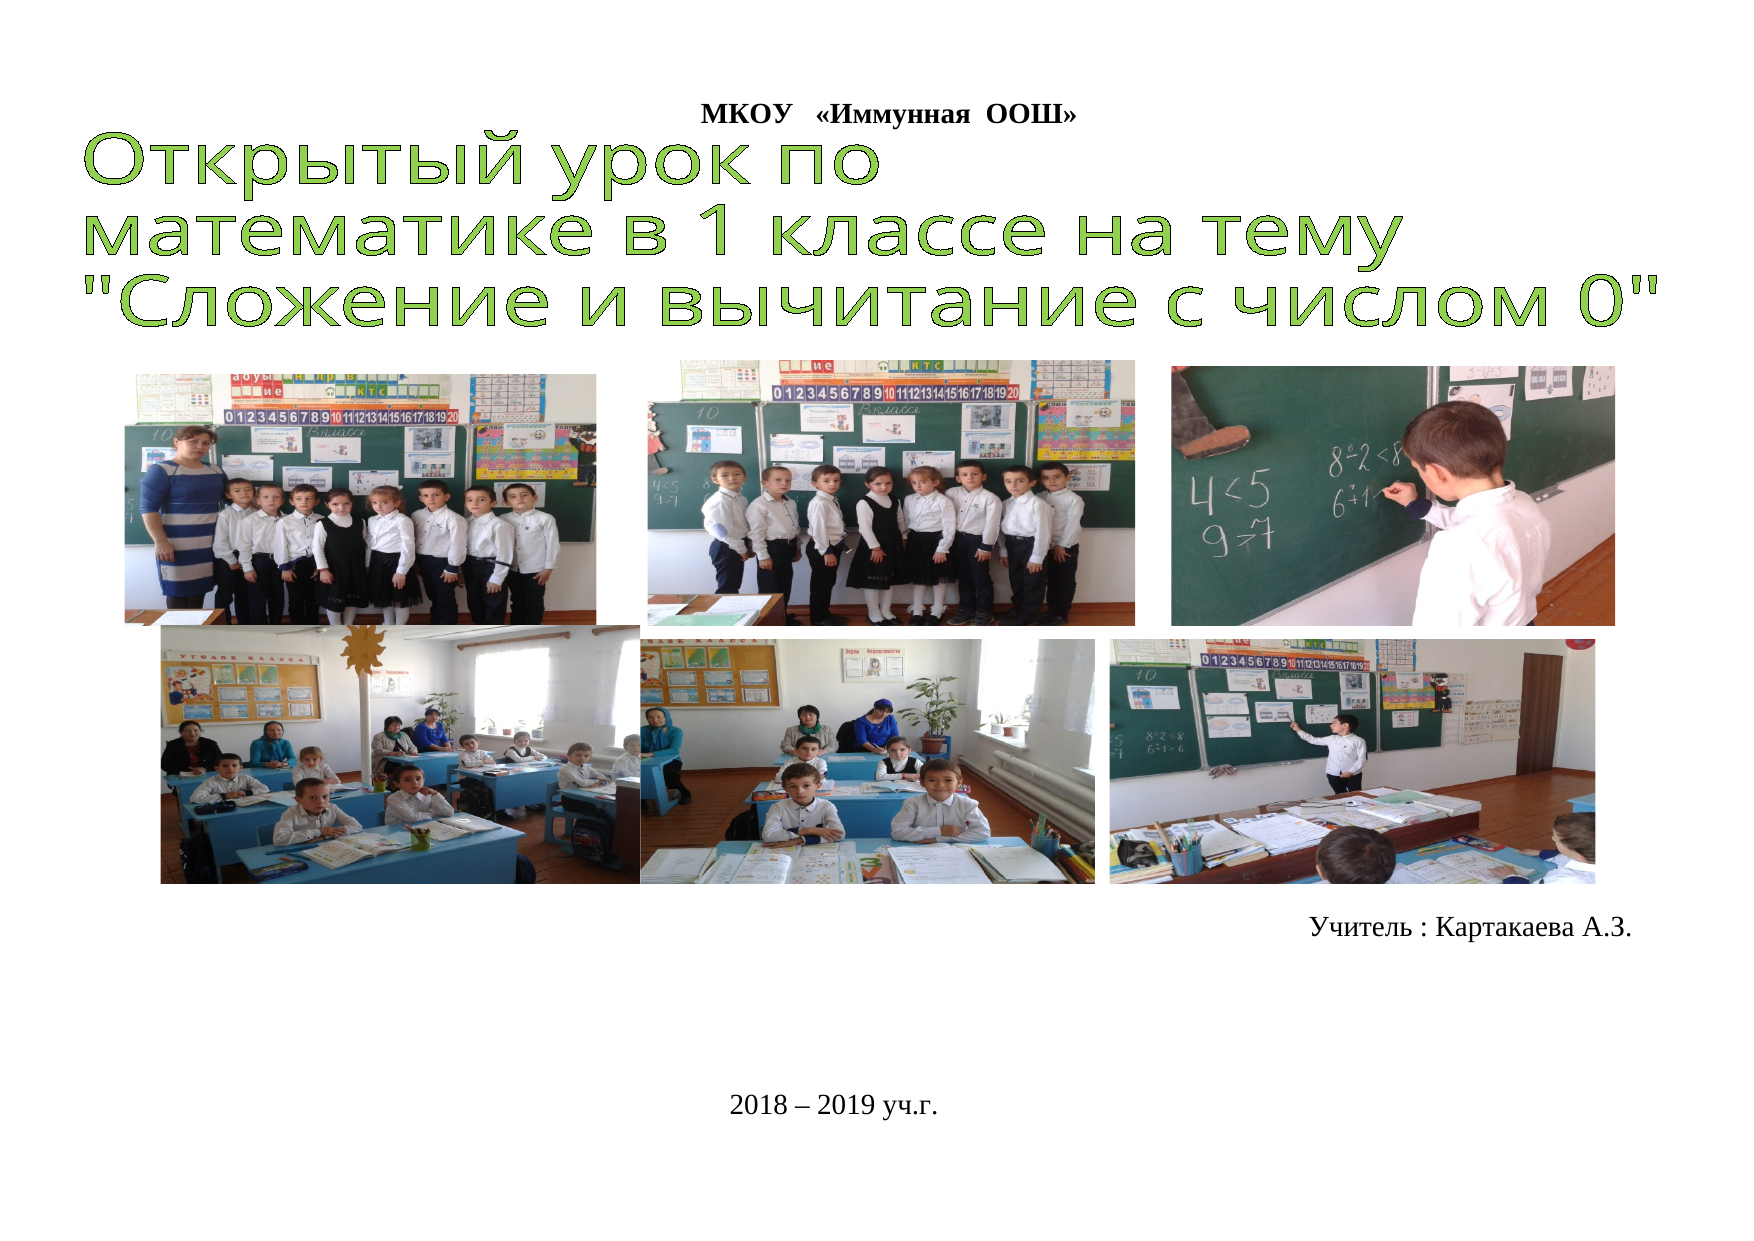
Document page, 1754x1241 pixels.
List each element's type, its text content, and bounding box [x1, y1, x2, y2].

text Учитель : Картакаева А.З. [15, 909, 1724, 943]
picture [647, 360, 1135, 626]
text 2018 – 2019 уч.г. [15, 1087, 1724, 1121]
picture [1109, 639, 1596, 884]
text МКОУ «Иммунная ООШ» [44, 96, 1698, 130]
picture [1171, 366, 1616, 626]
picture [124, 374, 1095, 884]
